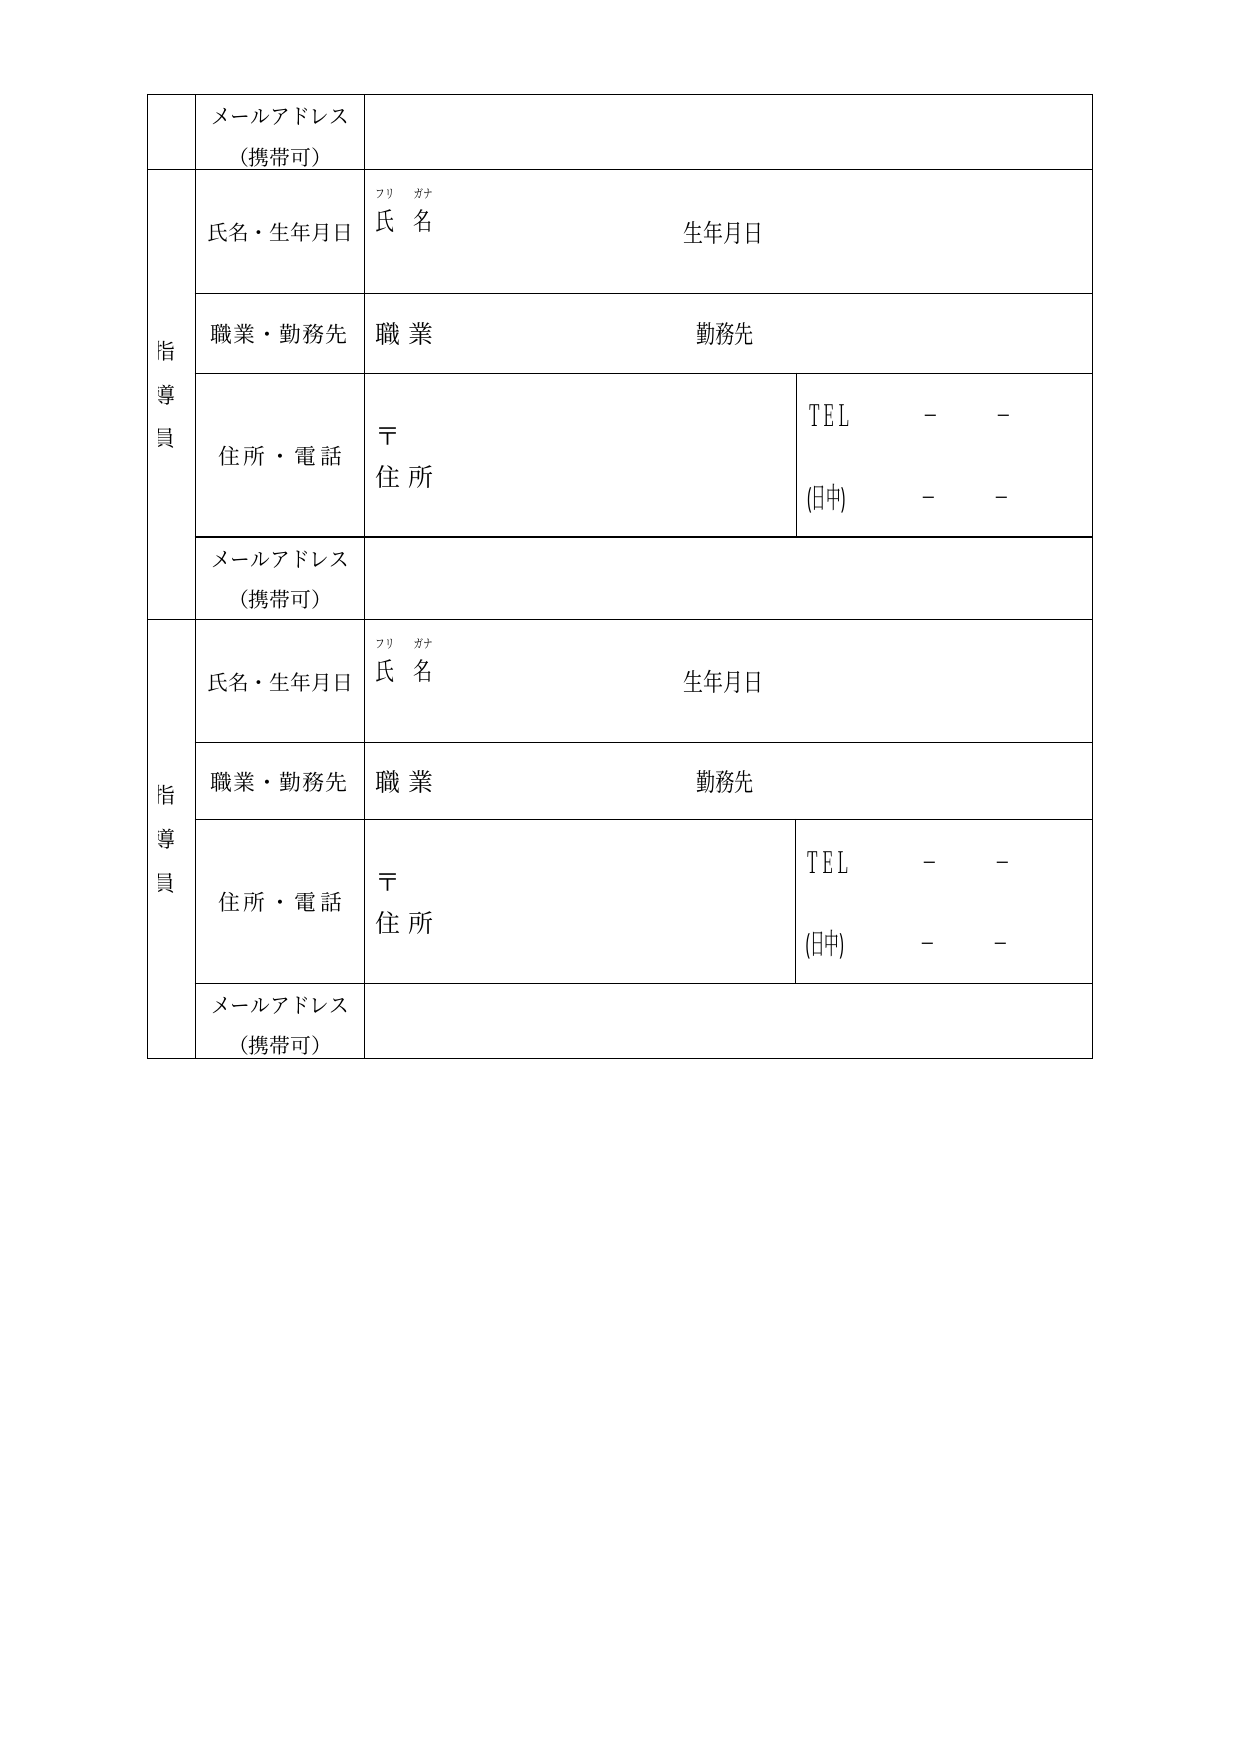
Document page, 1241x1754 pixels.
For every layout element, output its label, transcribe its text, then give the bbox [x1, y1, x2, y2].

table_cell [365, 620, 664, 742]
table_cell 職業 勤務先 [365, 294, 1092, 372]
table_cell 生年月日 [664, 620, 814, 742]
table_cell 住所・電話 [196, 374, 364, 536]
table_cell 職業・勤務先 [196, 743, 364, 819]
table_cell 〒 住所 [365, 820, 795, 983]
table_cell 指 導 員 [148, 170, 195, 619]
table_cell メールアドレス （携帯可） [196, 984, 364, 1058]
table_cell 職業 勤務先 [365, 743, 1092, 819]
table_cell [365, 538, 1092, 619]
table_cell メールアドレス （携帯可） [196, 538, 364, 619]
table_cell メールアドレス （携帯可） [196, 95, 364, 169]
table_cell [365, 170, 664, 292]
table_cell 職業・勤務先 [196, 294, 364, 372]
table_cell [814, 170, 1092, 292]
table_cell [365, 984, 1092, 1058]
table_cell 〒 住所 [365, 374, 796, 536]
table_cell ＴＥＬ － － (日中) － － [796, 820, 1092, 983]
table_cell [814, 620, 1092, 742]
table_cell 氏名・生年月日 [196, 620, 364, 742]
table_cell [365, 95, 1092, 169]
table_cell 指 導 員 [148, 620, 195, 1058]
table_cell 氏名・生年月日 [196, 170, 364, 292]
table_cell ＴＥＬ － － (日中) － － [797, 374, 1092, 536]
table_cell 生年月日 [664, 170, 814, 292]
table_cell 住所・電話 [196, 820, 364, 983]
